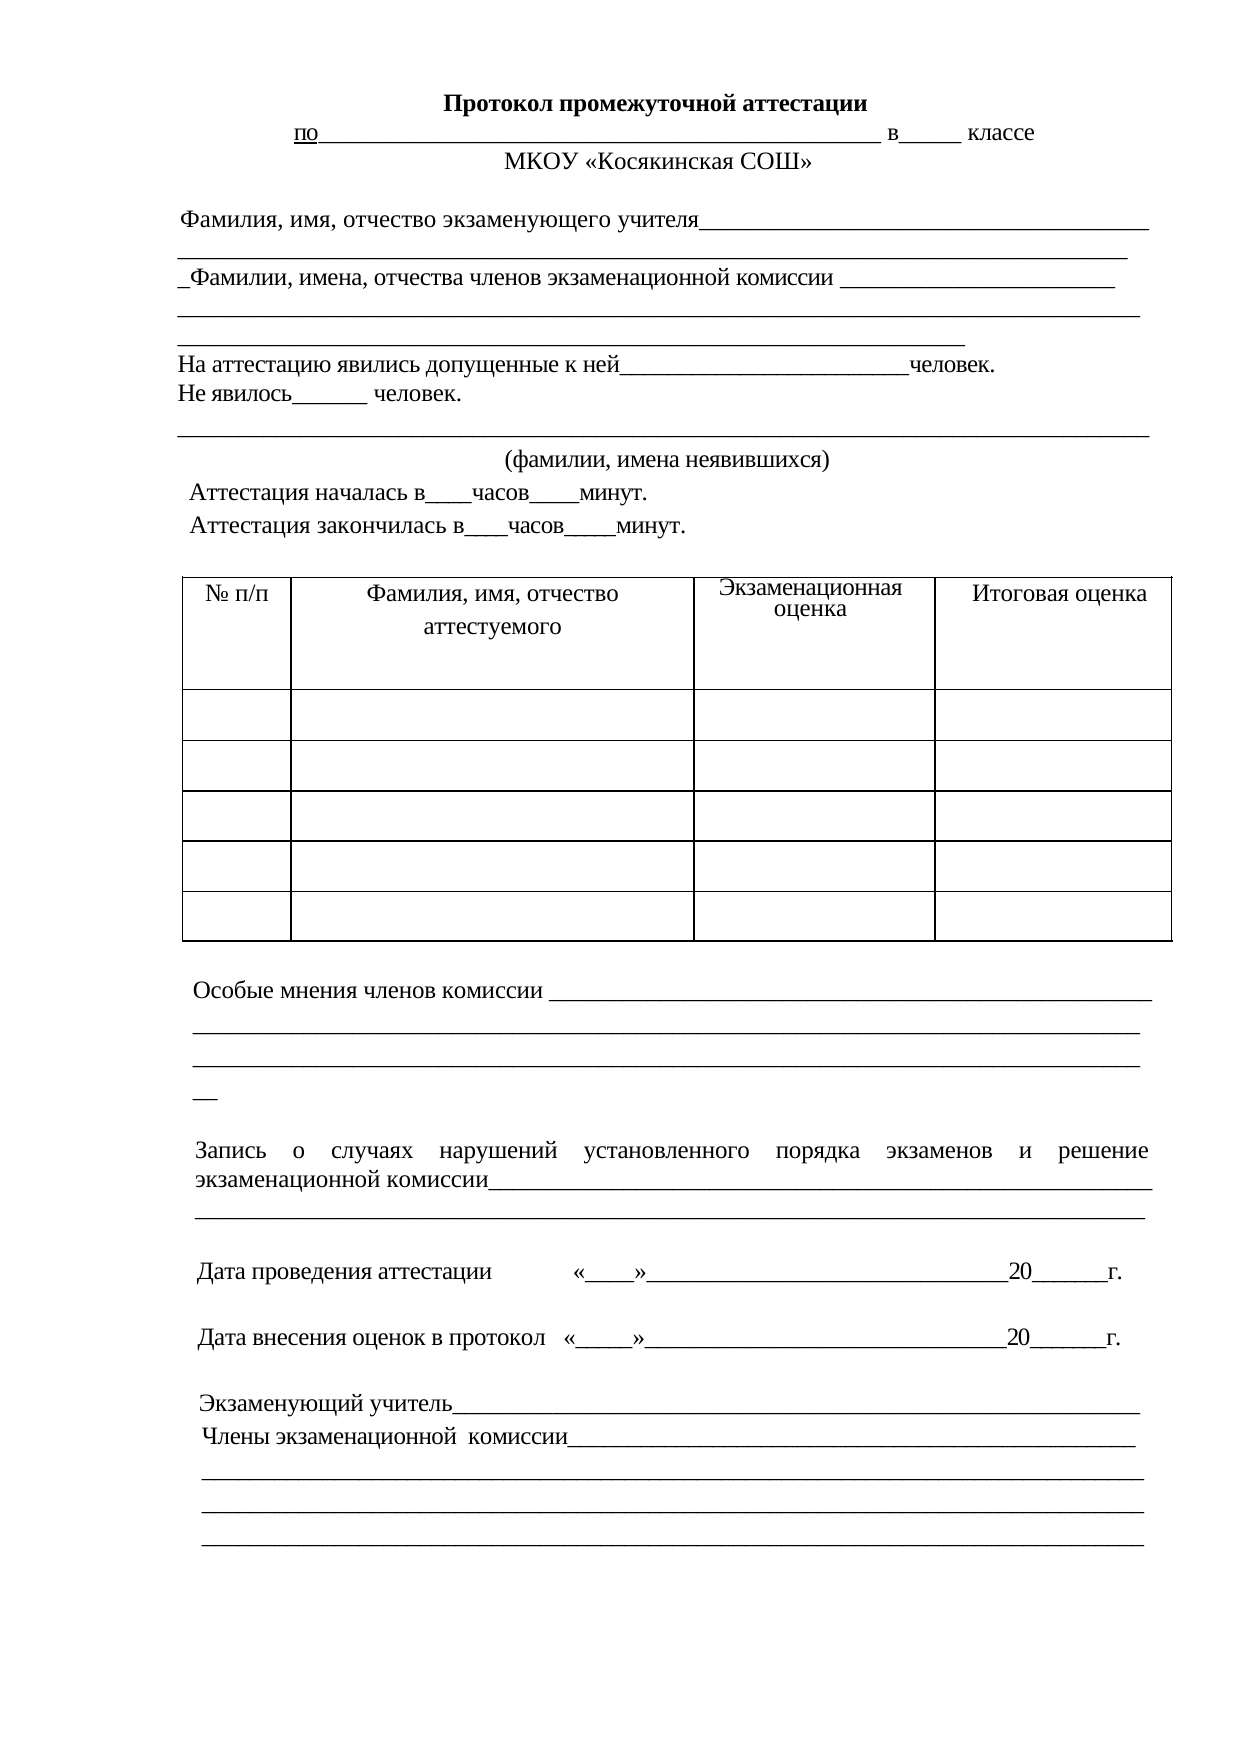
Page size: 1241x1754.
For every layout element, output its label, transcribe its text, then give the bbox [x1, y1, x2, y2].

text На аттестацию явились допущенные к ней человек. [177, 349, 1152, 378]
table_header Итоговая оценка [936, 578, 1171, 688]
table_cell [936, 690, 1171, 740]
text Не явилось______ человек. [177, 378, 1152, 407]
table_cell [292, 892, 693, 940]
table_cell [695, 792, 934, 840]
table_cell [695, 892, 934, 940]
text __________________________________________________________________________________________________________________________________________________________________________________________________________________________________________ [202, 1454, 1152, 1549]
table_header Экзаменационная оценка [695, 578, 934, 688]
table_cell [183, 792, 290, 840]
table_cell [695, 842, 934, 891]
text МКОУ «Косякинская СОШ» [177, 147, 1152, 204]
text Аттестация началась в часов минут. [189, 477, 1152, 506]
text по_____________________________________________ в_____ классе [177, 118, 1152, 147]
table_cell [259, 690, 290, 740]
text Экзаменующий учитель _______________________________________________ [199, 1388, 1152, 1417]
table_cell [183, 741, 290, 790]
table_cell [292, 792, 693, 840]
table_cell [183, 892, 290, 940]
table_cell [936, 892, 1171, 940]
text Аттестация закончилась в часов минут. [189, 510, 1152, 539]
table_cell [292, 842, 693, 891]
table_header № п/п [183, 578, 290, 688]
text _____________________________________________________________________________Фамилии, имена, отчества членов экзаменационной комиссии ______________________ [177, 233, 1152, 291]
table_cell [695, 690, 934, 740]
table_cell [292, 741, 693, 790]
text (фамилии, имена неявившихся) [177, 444, 1152, 473]
table_cell [936, 741, 1171, 790]
table_cell [183, 842, 290, 891]
table_cell [695, 741, 934, 790]
text Члены экзаменационной комиссии_______________________________________________ [202, 1421, 1152, 1449]
text Протокол промежуточной аттестации [177, 89, 1133, 118]
text Фамилия, имя, отчество экзаменующего учителя____________________________________ [177, 204, 1152, 233]
table_cell [292, 690, 693, 740]
text ____________________________________________________________________________ [195, 1194, 1149, 1223]
text ____________________________________________________________________________________________________________________________________________________________ [193, 1008, 1152, 1103]
text Дата проведения аттестации « » 20 г. [197, 1256, 1152, 1284]
text ____________________________________________________________________________________________________________________________________________ [177, 291, 1152, 349]
text Дата внесения оценок в протокол « » 20 г. [197, 1322, 1152, 1351]
table_cell [936, 842, 1171, 891]
text Запись о случаях нарушений установленного порядка экзаменов и решение экзаменационной комиссии [195, 1136, 1149, 1194]
table_cell [936, 792, 1171, 840]
table_header Фамилия, имя, отчество аттестуемого [292, 578, 693, 688]
text Особые мнения членов комиссии _________________________________________________ [193, 975, 1152, 1003]
text _______________________________________________________________________________ [177, 411, 1152, 440]
